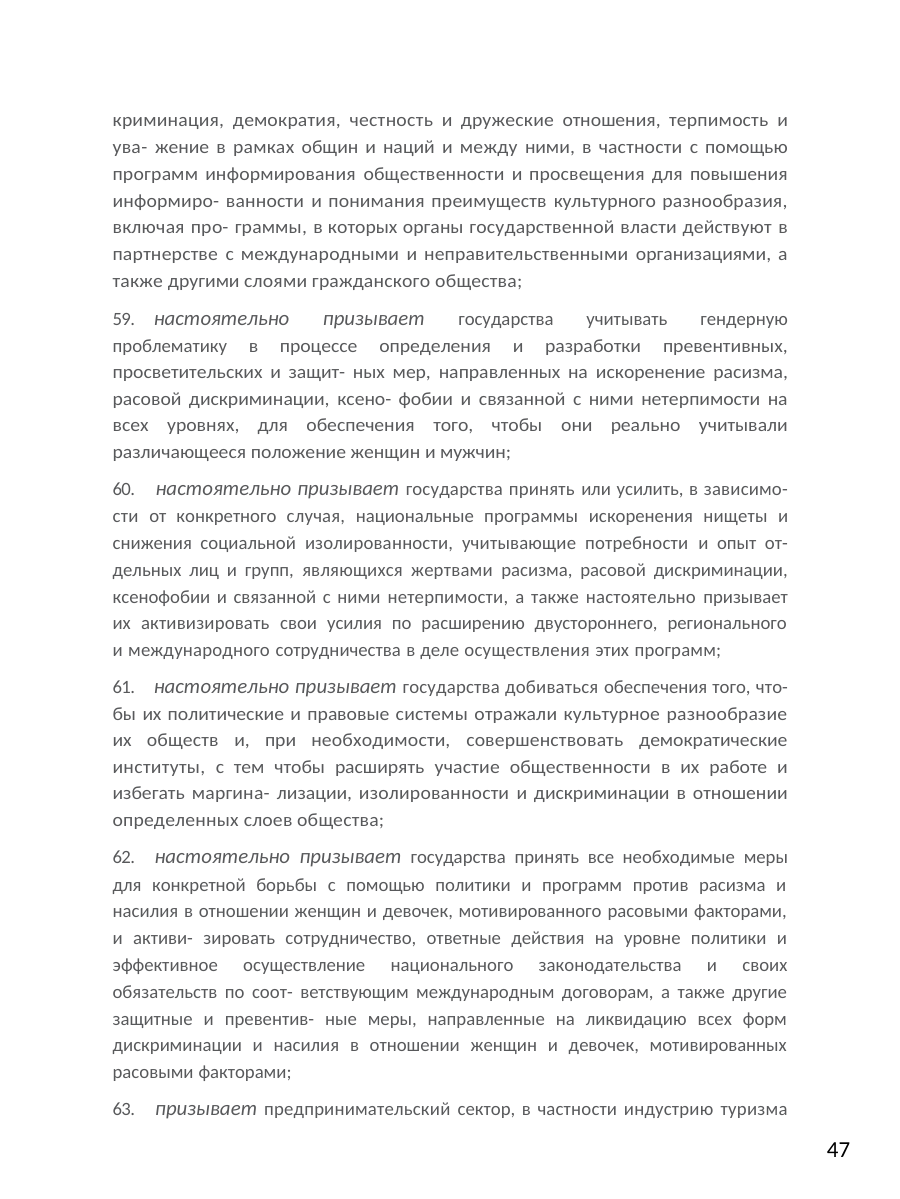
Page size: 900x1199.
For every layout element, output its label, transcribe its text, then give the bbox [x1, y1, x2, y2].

text криминация, демократия, честность и дружеские отношения, терпимость и ува- жение в рамках общин и наций и между ними, в частности с помощью программ информирования общественности и просвещения для повышения информиро- ванности и понимания преимуществ культурного разнообразия, включая про- граммы, в которых органы государственной власти действуют в партнерстве с международными и неправительственными организациями, а также другими слоями гражданского общества; [112, 109, 788, 292]
list настоятельно призывает государства принять или усилить, в зависимо- сти от конкретного случая, национальные программы искоренения нищеты и снижения социальной изолированности, учитывающие потребности и опыт от- дельных лиц и групп, являющихся жертвами расизма, расовой дискриминации, ксенофобии и связанной с ними нетерпимости, а также настоятельно призывает их активизировать свои усилия по расширению двустороннего, регионального и международного сотрудничества в деле осуществления этих программ; [112, 475, 788, 661]
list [112, 1095, 788, 1120]
list настоятельно призывает государства добиваться обеспечения того, что- бы их политические и правовые системы отражали культурное разнообразие их обществ и, при необходимости, совершенствовать демократические институты, с тем чтобы расширять участие общественности в их работе и избегать маргина- лизации, изолированности и дискриминации в отношении определенных слоев общества; [112, 673, 788, 831]
list настоятельно призывает государства принять все необходимые меры для конкретной борьбы с помощью политики и программ против расизма и насилия в отношении женщин и девочек, мотивированного расовыми факторами, и активи- зировать сотрудничество, ответные действия на уровне политики и эффективное осуществление национального законодательства и своих обязательств по соот- ветствующим международным договорам, а также другие защитные и превентив- ные меры, направленные на ликвидацию всех форм дискриминации и насилия в отношении женщин и девочек, мотивированных расовыми факторами; [112, 844, 788, 1083]
list настоятельно призывает государства учитывать гендерную проблематику в процессе определения и разработки превентивных, просветительских и защит- ных мер, направленных на искоренение расизма, расовой дискриминации, ксено- фобии и связанной с ними нетерпимости на всех уровнях, для обеспечения того, чтобы они реально учитывали различающееся положение женщин и мужчин; [112, 305, 788, 463]
